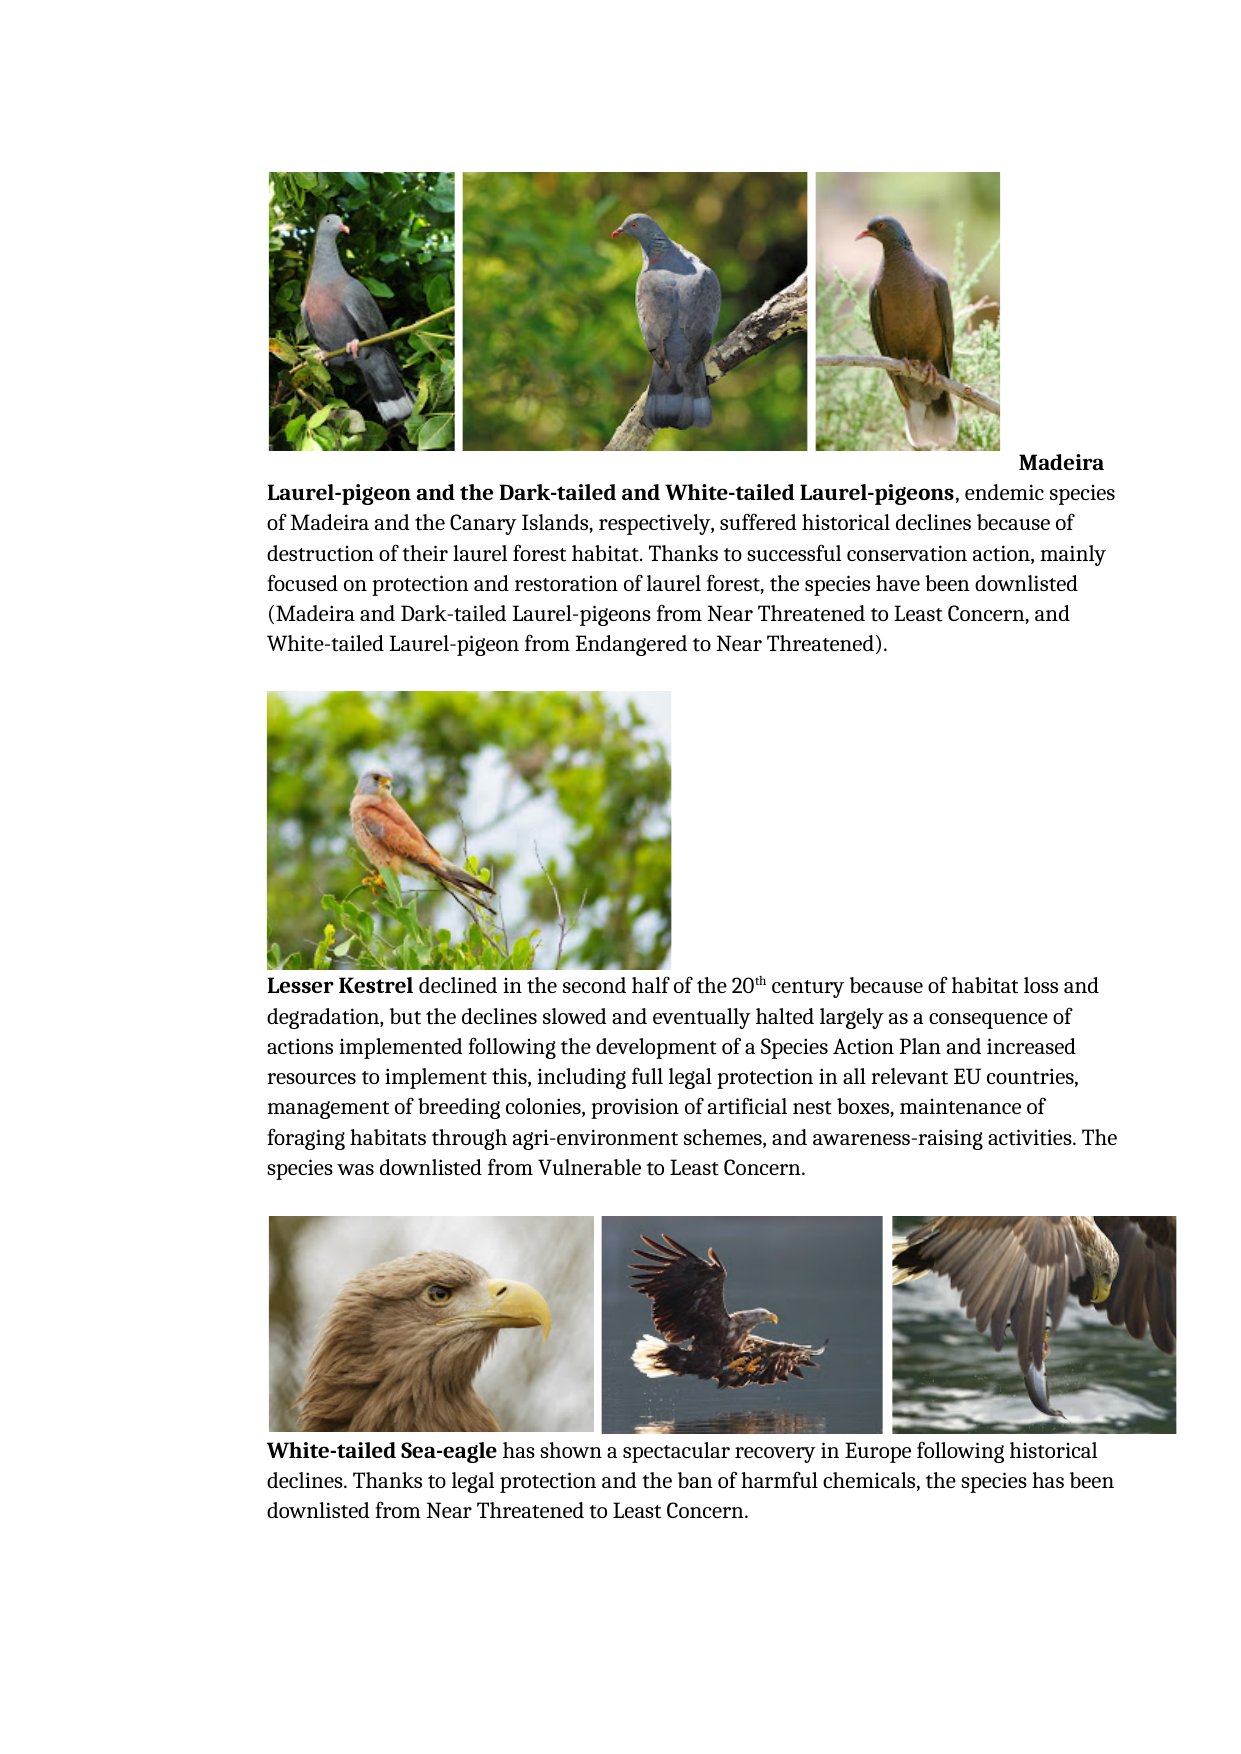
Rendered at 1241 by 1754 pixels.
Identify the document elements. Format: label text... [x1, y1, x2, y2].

picture [601, 1216, 883, 1434]
picture [266, 691, 672, 970]
picture [815, 172, 1001, 451]
list Madeira Laurel-pigeon and the Dark-tailed and White-tailed Laurel-pigeons, endemic species of Madeira and the Canary Islands, respectively, suffered historical declines because of destruction of their laurel forest habitat. Thanks to successful conservation action, mainly focused on protection and restoration of laurel forest, the species have been downlisted (Madeira and Dark-tailed Laurel-pigeons from Near Threatened to Least Concern, and White-tailed Laurel-pigeon from Endangered to Near Threatened). [267, 450, 1122, 657]
picture [268, 172, 455, 451]
picture [268, 1216, 594, 1432]
list Lesser Kestrel declined in the second half of the 20th century because of habitat loss and degradation, but the declines slowed and eventually halted largely as a consequence of actions implemented following the development of a Species Action Plan and increased resources to implement this, including full legal protection in all relevant EU countries, management of breeding colonies, provision of artificial nest boxes, maintenance of foraging habitats through agri-environment schemes, and awareness-raising activities. The species was downlisted from Vulnerable to Least Concern. [267, 973, 1122, 1181]
picture [462, 172, 808, 451]
picture [892, 1216, 1177, 1434]
list White-tailed Sea-eagle has shown a spectacular recovery in Europe following historical declines. Thanks to legal protection and the ban of harmful chemicals, the species has been downlisted from Near Threatened to Least Concern. [267, 1438, 1122, 1525]
